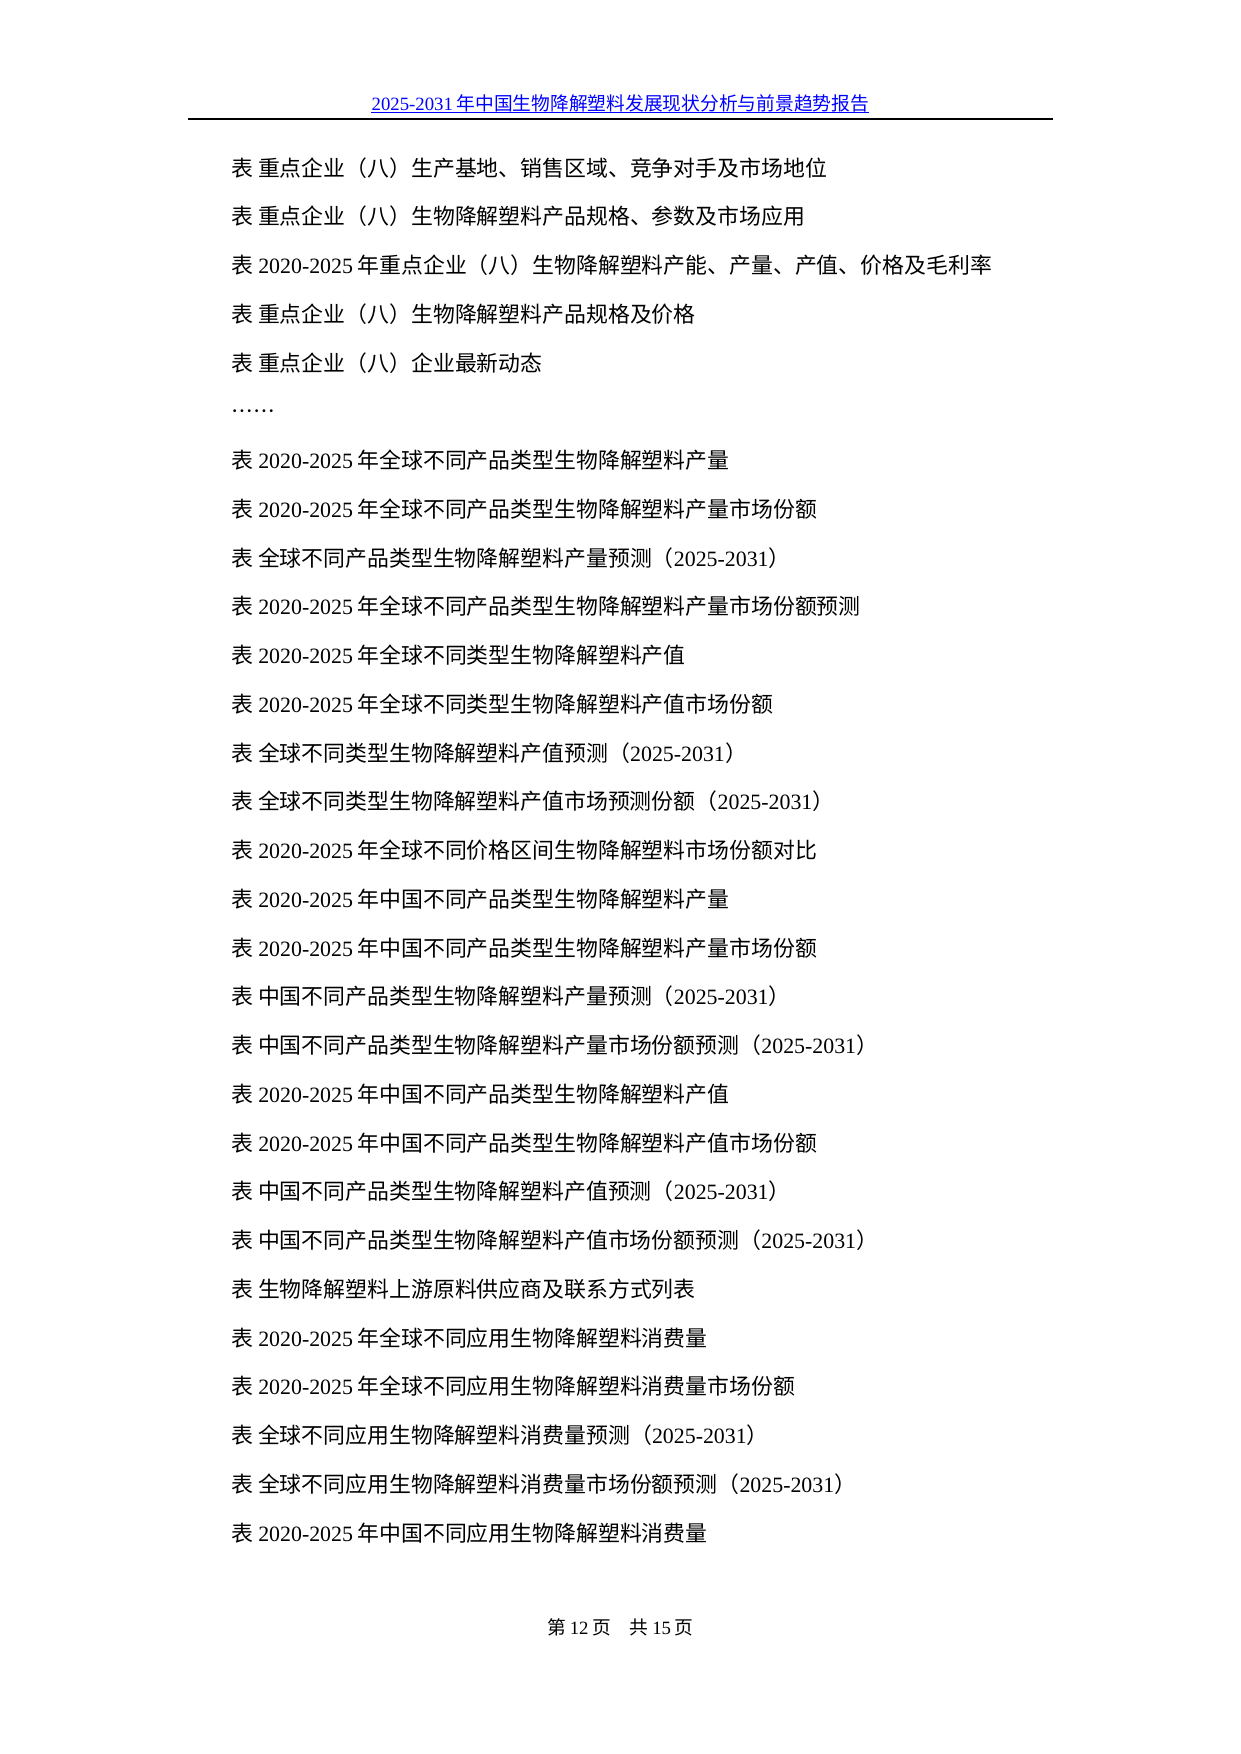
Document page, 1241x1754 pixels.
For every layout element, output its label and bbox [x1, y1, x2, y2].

text [187, 150, 1053, 1548]
